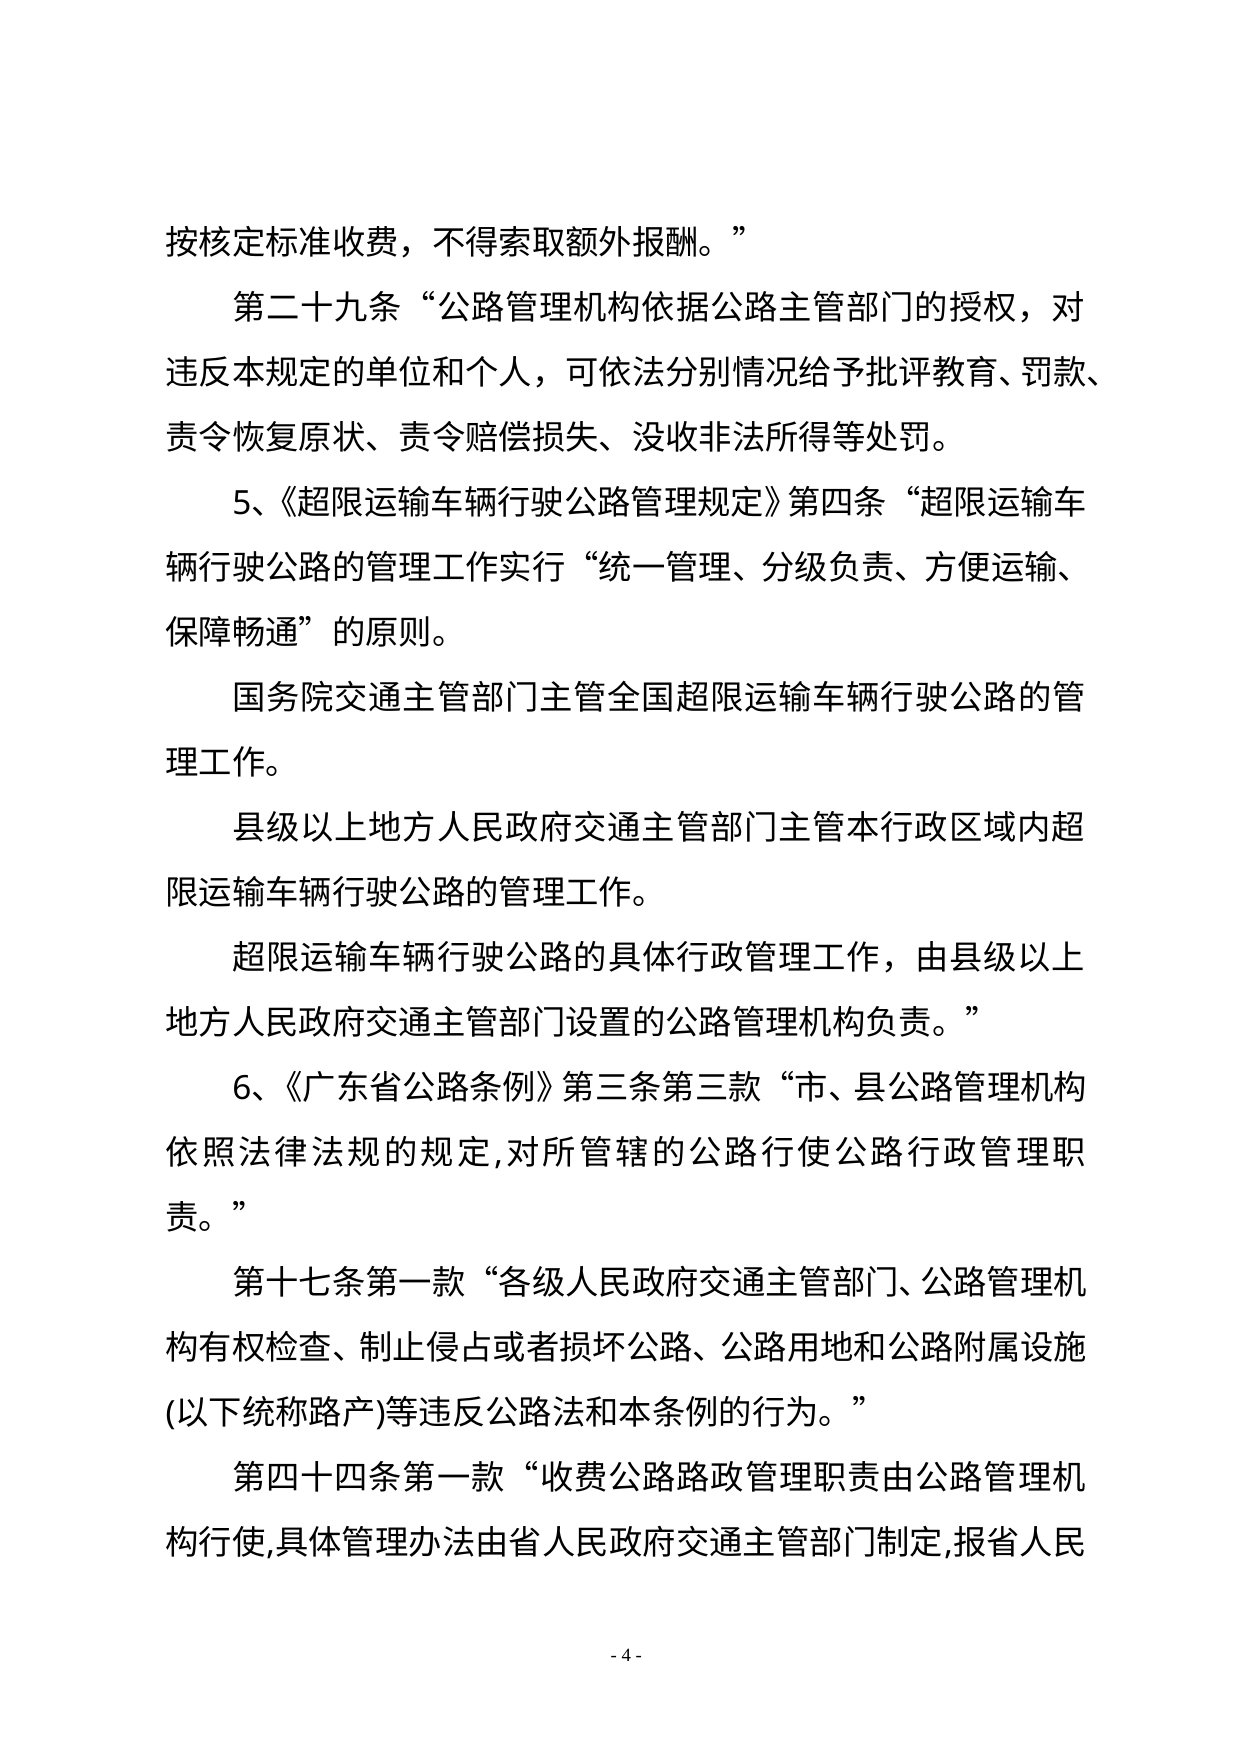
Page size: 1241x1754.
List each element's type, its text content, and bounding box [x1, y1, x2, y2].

text 超限运输车辆行驶公路的具体行政管理工作，由县级以上地方人民政府交通主管部门设置的公路管理机构负责。” [165, 1053, 1087, 1183]
text 5、《超限运输车辆行驶公路管理规定》第四条“超限运输车辆行驶公路的管理工作实行“统一管理、分级负责、方便运输、保障畅通”的原则。 [165, 598, 1087, 793]
text 第二十九条“公路管理机构依据公路主管部门的授权，对违反本规定的单位和个人，可依法分别情况给予批评教育、罚款、责令恢复原状、责令赔偿损失、没收非法所得等处罚。 [165, 403, 1087, 598]
text 6、《广东省公路条例》第三条第三款“市、县公路管理机构依照法律法规的规定,对所管辖的公路行使公路行政管理职责。” [165, 1183, 1087, 1378]
text 县级以上地方人民政府交通主管部门主管本行政区域内超限运输车辆行驶公路的管理工作。 [165, 923, 1087, 1053]
text 第十七条第一款“各级人民政府交通主管部门、公路管理机构有权检查、制止侵占或者损坏公路、公路用地和公路附属设施(以下统称路产)等违反公路法和本条例的行为。” [165, 1378, 1087, 1573]
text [165, 208, 1087, 403]
text 国务院交通主管部门主管全国超限运输车辆行驶公路的管理工作。 [165, 793, 1087, 923]
